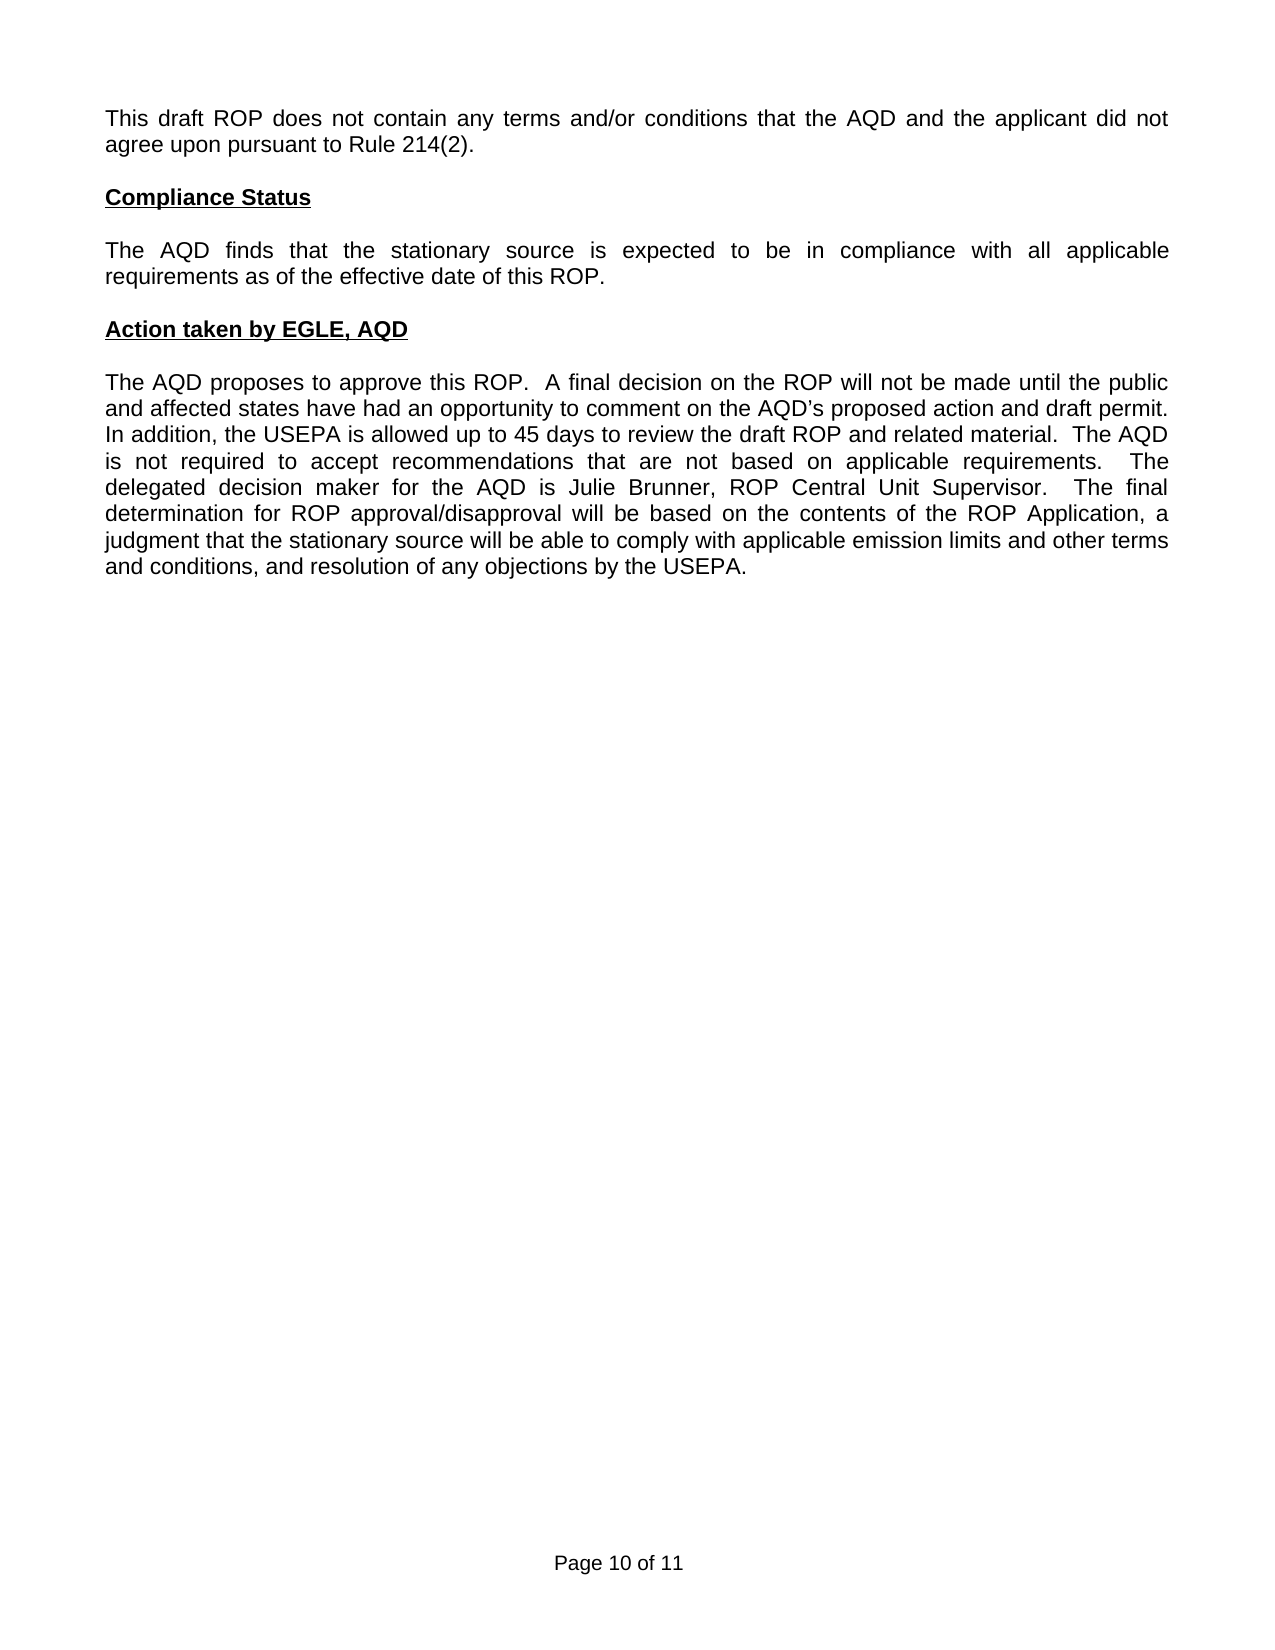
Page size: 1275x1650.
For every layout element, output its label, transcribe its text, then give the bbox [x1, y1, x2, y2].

text The AQD proposes to approve this ROP. A final decision on the will not be made until the public and affected states have had an opportunity to comment on the AQD’s proposed action and draft permit. In addition, the USEPA is allowed up to 45 days to review the draft ROP and related material. The AQD is not required to accept recommendations that are not based on applicable requirements. The delegated decision maker for the AQD is Julie Brunner, ROP Central Unit Supervisor. The final determination for approval/disapproval will be based on the contents of the ROP Application, a judgment that the stationary source will be able to comply with applicable emission limits and other terms and conditions, and resolution of any objections by the USEPA. [105, 368, 1170, 579]
text Compliance Status [105, 184, 1170, 210]
text This draft ROP does not contain any terms and/or conditions that the AQD and the applicant did not agree upon pursuant to Rule 214(2). [105, 105, 1170, 158]
text The AQD finds that the stationary source is expected to be in compliance with all applicable requirements as of the effective date of this ROP. [105, 237, 1170, 289]
text Action taken by EGLE, AQD [105, 316, 1170, 342]
